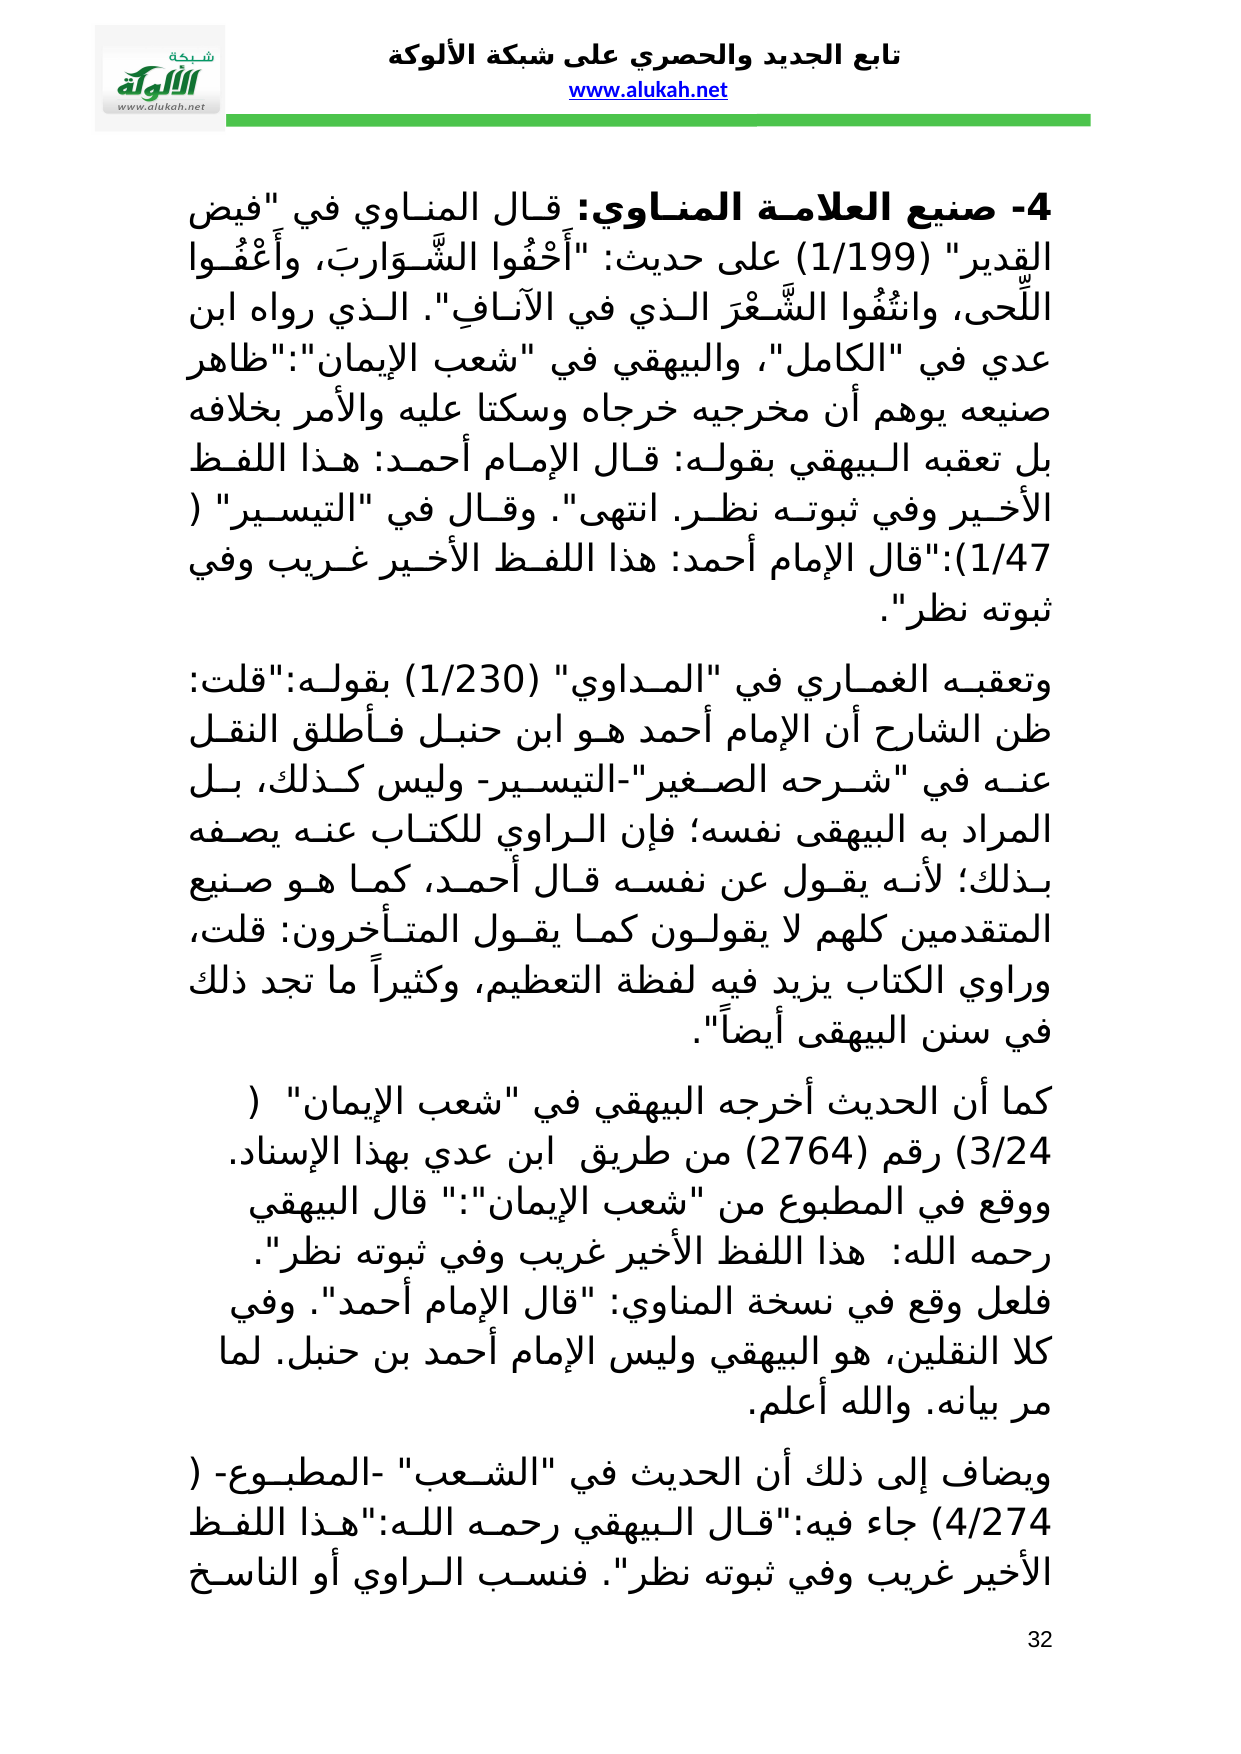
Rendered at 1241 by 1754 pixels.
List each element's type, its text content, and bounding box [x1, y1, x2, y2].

text 4- صنيع العلامة المناوي: قال المناوي في "فيض القدير" (1/199) على حديث: "أَحْفُوا الشَّوَاربَ، وأَعْفُوا اللِّحى، وانتُفُوا الشَّعْرَ الذي في الآنافِ". الذي رواه ابن عدي في "الكامل"، والبيهقي في "شعب الإيمان":"ظاهر صنيعه يوهم أن مخرجيه خرجاه وسكتا عليه والأمر بخلافه بل تعقبه البيهقي بقوله: قال الإمام أحمد: هذا اللفظ الأخير وفي ثبوته نظر. انتهى". وقال في "التيسير" (1/47):"قال الإمام أحمد: هذا اللفظ الأخير غريب وفي ثبوته نظر". [187, 186, 1053, 630]
text كما أن الحديث أخرجه البيهقي في "شعب الإيمان" (3/24) رقم (2764) من طريق ابن عدي بهذا الإسناد. ووقع في المطبوع من "شعب الإيمان":" قال البيهقي رحمه الله: هذا اللفظ الأخير غريب وفي ثبوته نظر". فلعل وقع في نسخة المناوي: "قال الإمام أحمد". وفي كلا النقلين، هو البيهقي وليس الإمام أحمد بن حنبل. لما مر بيانه. والله أعلم. [187, 1079, 1053, 1423]
text وتعقبه الغماري في "المداوي" (1/230) بقوله:"قلت: ظن الشارح أن الإمام أحمد هو ابن حنبل فأطلق النقل عنه في "شرحه الصغير"-التيسير- وليس كذلك، بل المراد به البيهقى نفسه؛ فإن الراوي للكتاب عنه يصفه بذلك؛ لأنه يقول عن نفسه قال أحمد، كما هو صنيع المتقدمين كلهم لا يقولون كما يقول المتأخرون: قلت، وراوي الكتاب يزيد فيه لفظة التعظيم، وكثيراً ما تجد ذلك في سنن البيهقى أيضاً". [187, 658, 1053, 1052]
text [187, 1451, 1053, 1595]
